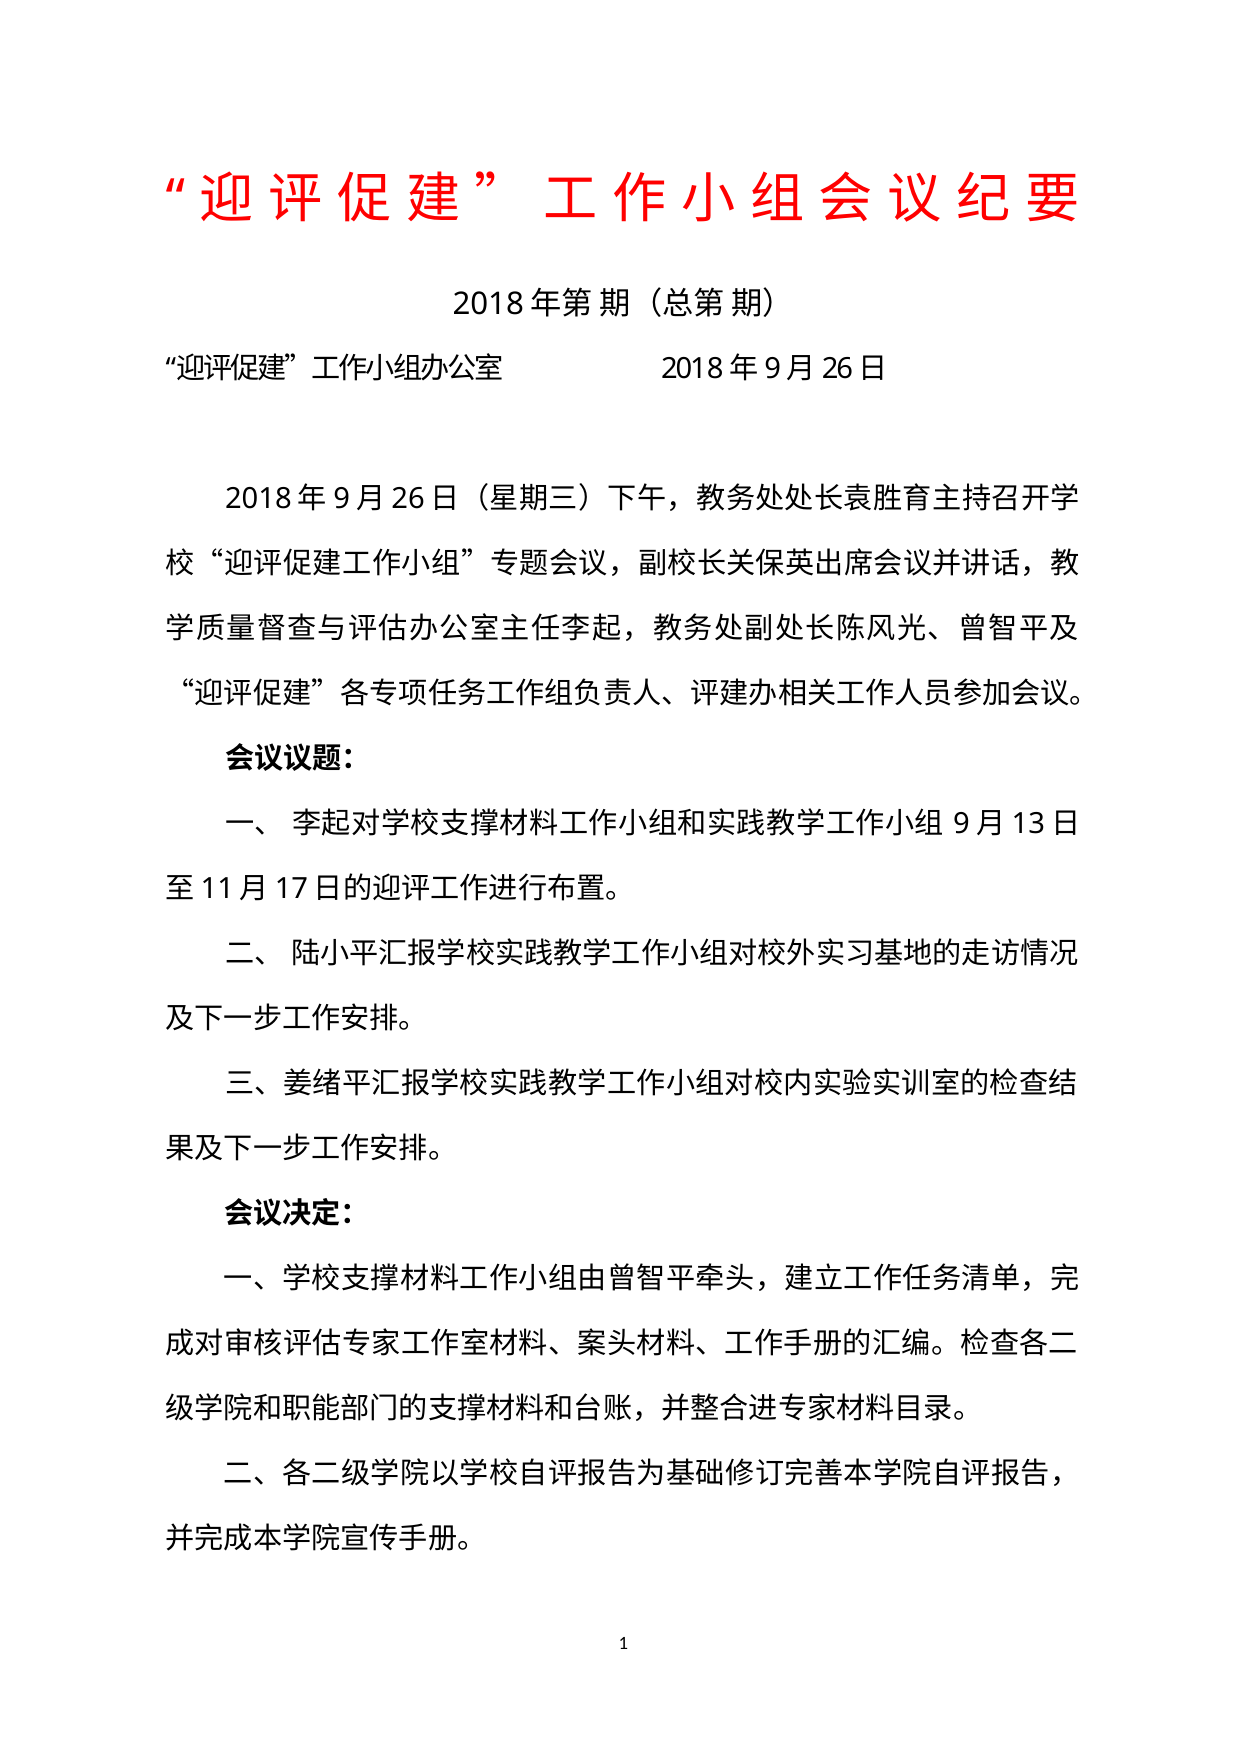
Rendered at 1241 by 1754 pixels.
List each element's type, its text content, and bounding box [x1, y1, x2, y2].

list 陆小平汇报学校实践教学工作小组对校外实习基地的走访情况及下一步工作安排。 [165, 918, 1081, 1048]
list 学校支撑材料工作小组由曾智平牵头，建立工作任务清单，完成对审核评估专家工作室材料、案头材料、工作手册的汇编。检查各二级学院和职能部门的支撑材料和台账，并整合进专家材料目录。 [165, 1243, 1081, 1438]
list 姜绪平汇报学校实践教学工作小组对校内实验实训室的检查结果及下一步工作安排。 [165, 1048, 1081, 1178]
text 2018年9月26日（星期三）下午，教务处处长袁胜育主持召开学校“迎评促建工作小组”专题会议，副校长关保英出席会议并讲话，教学质量督查与评估办公室主任李起，教务处副处长陈风光、曾智平及“迎评促建”各专项任务工作组负责人、评建办相关工作人员参加会议。 [165, 463, 1081, 723]
text 2018年第 期（总第 期） [165, 268, 1081, 333]
text “迎评促建”工作小组办公室 2018年9月26日 [165, 333, 1081, 398]
list 会议决定： [165, 1178, 1081, 1243]
list 各二级学院以学校自评报告为基础修订完善本学院自评报告，并完成本学院宣传手册。 [165, 1438, 1081, 1568]
list 李起对学校支撑材料工作小组和实践教学工作小组9月13日至11月17日的迎评工作进行布置。 [165, 788, 1081, 918]
text 会议议题： [165, 723, 1081, 788]
text “迎评促建”工作小组会议纪要 [165, 146, 1081, 243]
